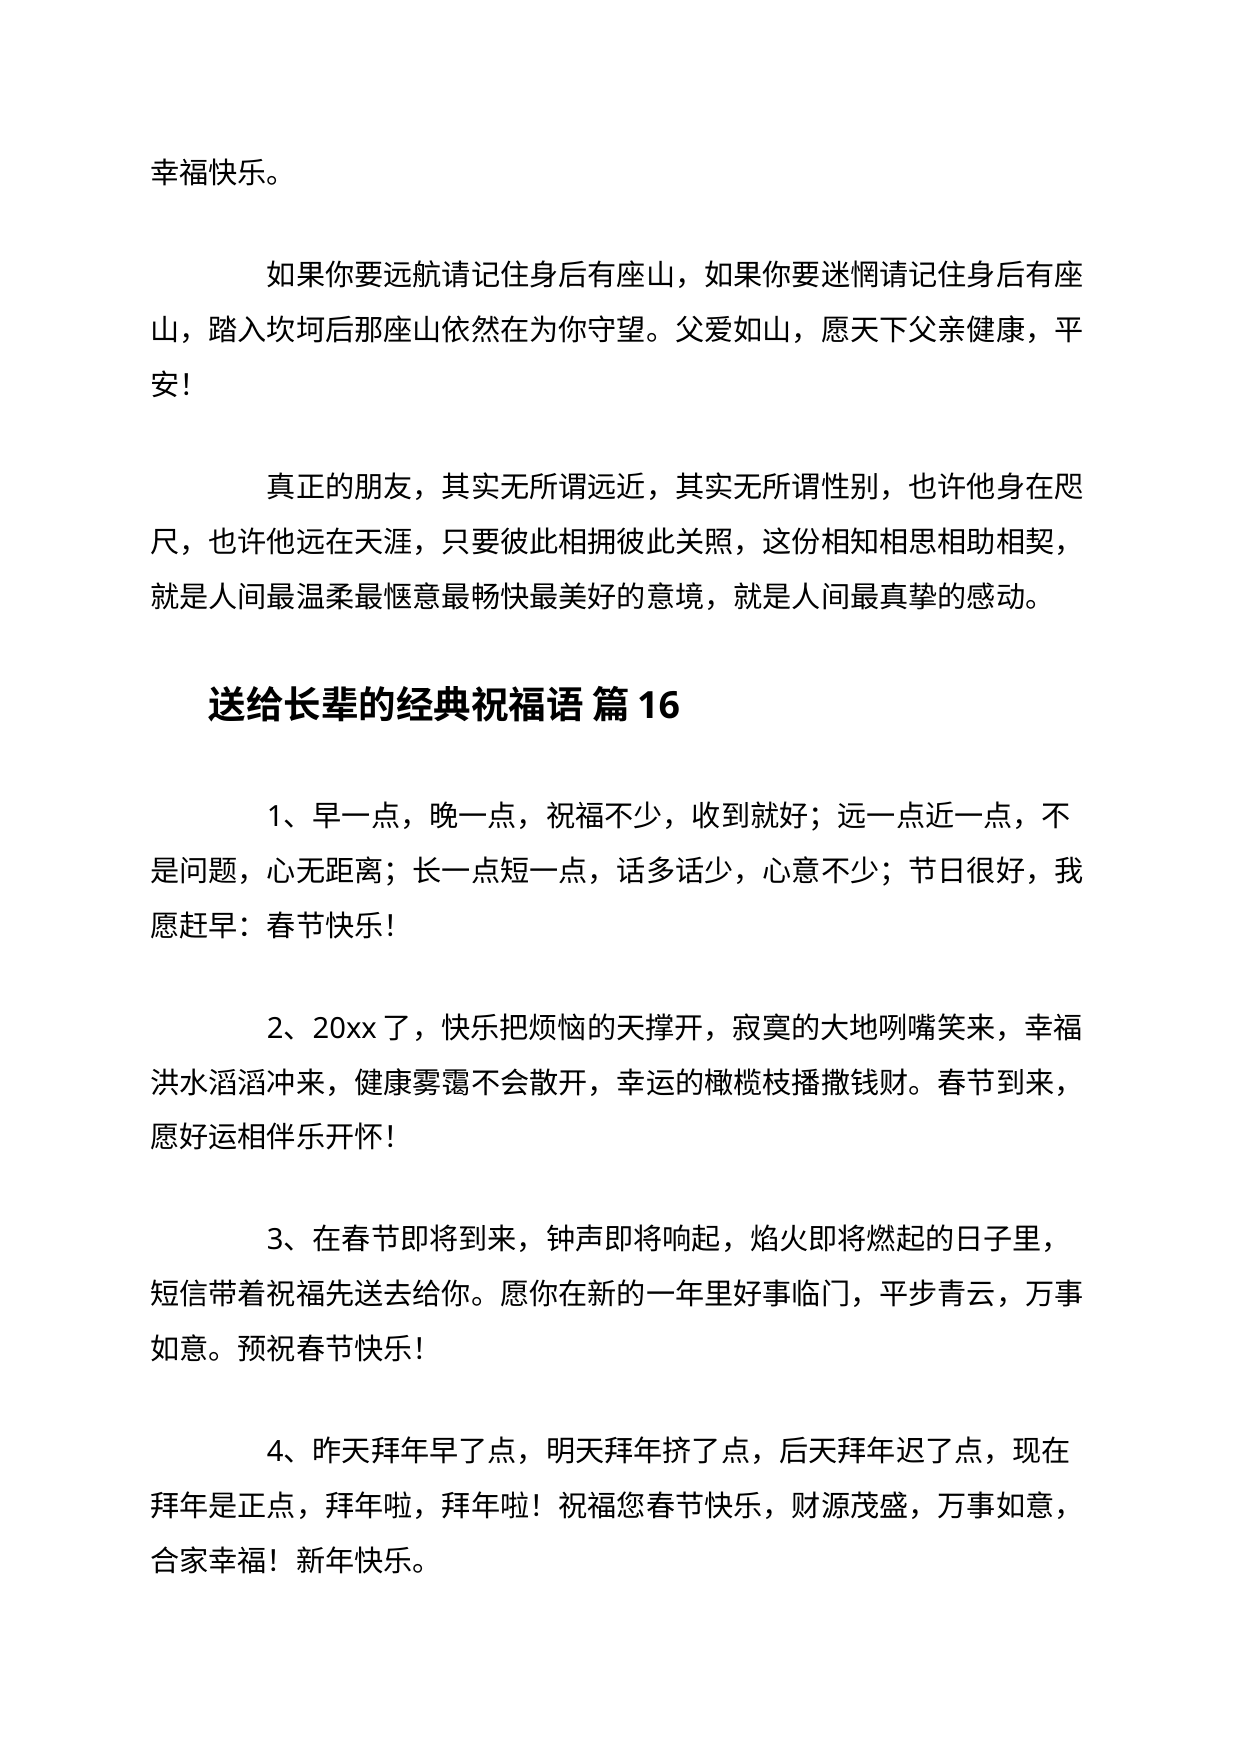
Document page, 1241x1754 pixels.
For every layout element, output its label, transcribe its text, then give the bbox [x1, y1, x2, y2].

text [150, 150, 1090, 192]
text 送给长辈的经典祝福语 篇16 [150, 675, 1090, 729]
text 4、昨天拜年早了点，明天拜年挤了点，后天拜年迟了点，现在拜年是正点，拜年啦，拜年啦！祝福您春节快乐，财源茂盛，万事如意，合家幸福！新年快乐。 [150, 1427, 1090, 1580]
text 3、在春节即将到来，钟声即将响起，焰火即将燃起的日子里，短信带着祝福先送去给你。愿你在新的一年里好事临门，平步青云，万事如意。预祝春节快乐！ [150, 1216, 1090, 1368]
text 如果你要远航请记住身后有座山，如果你要迷惘请记住身后有座山，踏入坎坷后那座山依然在为你守望。父爱如山，愿天下父亲健康，平安！ [150, 252, 1090, 404]
text 2、20xx了，快乐把烦恼的天撑开，寂寞的大地咧嘴笑来，幸福洪水滔滔冲来，健康雾霭不会散开，幸运的橄榄枝播撒钱财。春节到来，愿好运相伴乐开怀！ [150, 1004, 1090, 1156]
text 1、早一点，晚一点，祝福不少，收到就好；远一点近一点，不是问题，心无距离；长一点短一点，话多话少，心意不少；节日很好，我愿赶早：春节快乐！ [150, 792, 1090, 945]
text 真正的朋友，其实无所谓远近，其实无所谓性别，也许他身在咫尺，也许他远在天涯，只要彼此相拥彼此关照，这份相知相思相助相契，就是人间最温柔最惬意最畅快最美好的意境，就是人间最真挚的感动。 [150, 463, 1090, 615]
